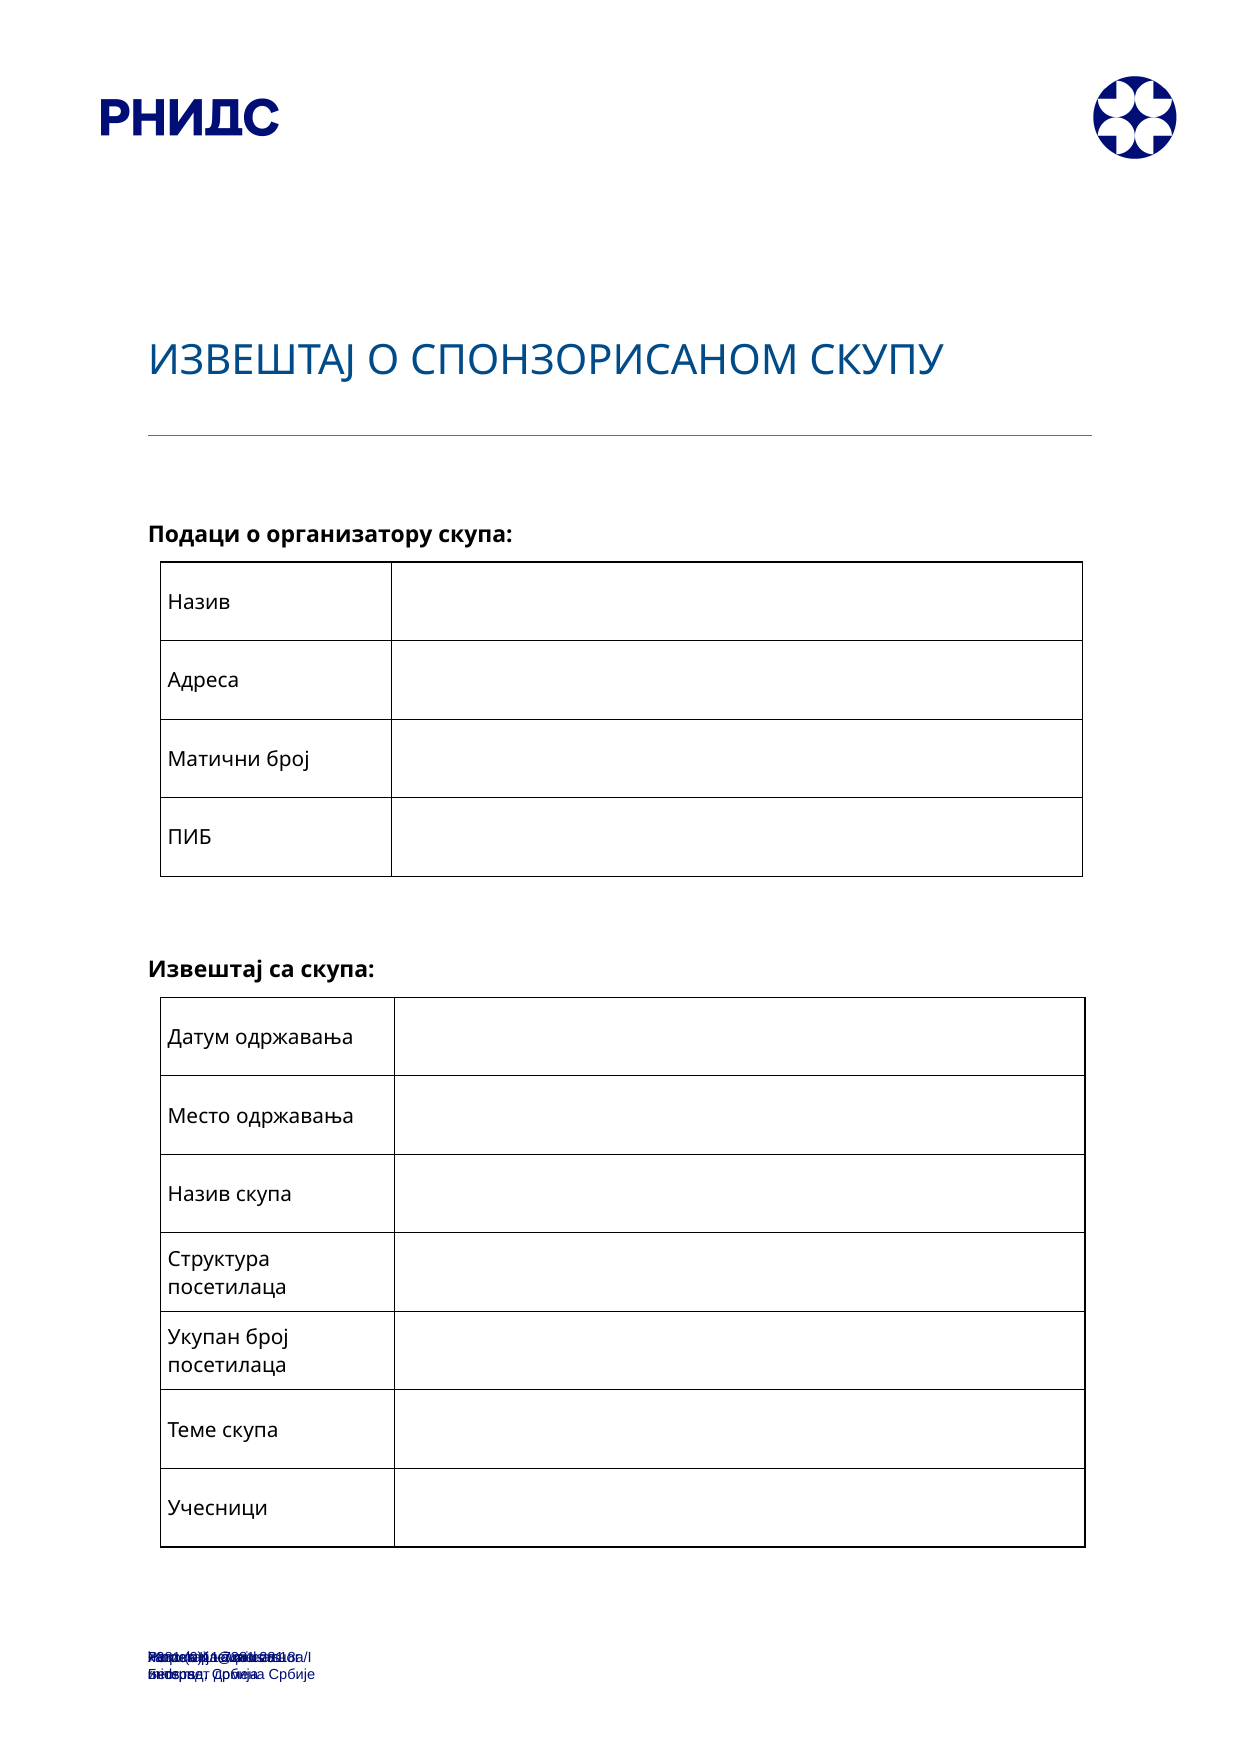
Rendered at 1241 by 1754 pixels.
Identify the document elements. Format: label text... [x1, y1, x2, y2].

table_header [395, 998, 1084, 1075]
table_cell Укупан број посетилаца [161, 1312, 394, 1389]
table_cell [392, 720, 1082, 797]
table_cell Учесници [161, 1469, 394, 1546]
text Подаци о организатору скупа: [148, 518, 1092, 549]
table_cell Адреса [161, 641, 391, 718]
table_cell [392, 798, 1082, 876]
table_cell [395, 1312, 1084, 1389]
table_cell ПИБ [161, 798, 391, 876]
table_cell [395, 1233, 1084, 1311]
title ИЗВЕШТАЈ О СПОНЗОРИСАНОМ СКУПУ [148, 330, 1092, 435]
table_cell [392, 641, 1082, 718]
table_cell [395, 1469, 1084, 1546]
table_cell [395, 1390, 1084, 1468]
table_cell Место одржавања [161, 1076, 394, 1154]
table_cell [395, 1076, 1084, 1154]
text Извештај са скупа: [148, 953, 1092, 984]
table_cell Матични број [161, 720, 391, 797]
table_cell [395, 1155, 1084, 1232]
picture [0, 0, 1241, 179]
table_cell Назив скупа [161, 1155, 394, 1232]
table_header Назив [161, 563, 391, 640]
table_cell Теме скупа [161, 1390, 394, 1468]
table_cell Структура посетилаца [161, 1233, 394, 1311]
table_header Датум одржавања [161, 998, 394, 1075]
table_header [392, 563, 1082, 640]
